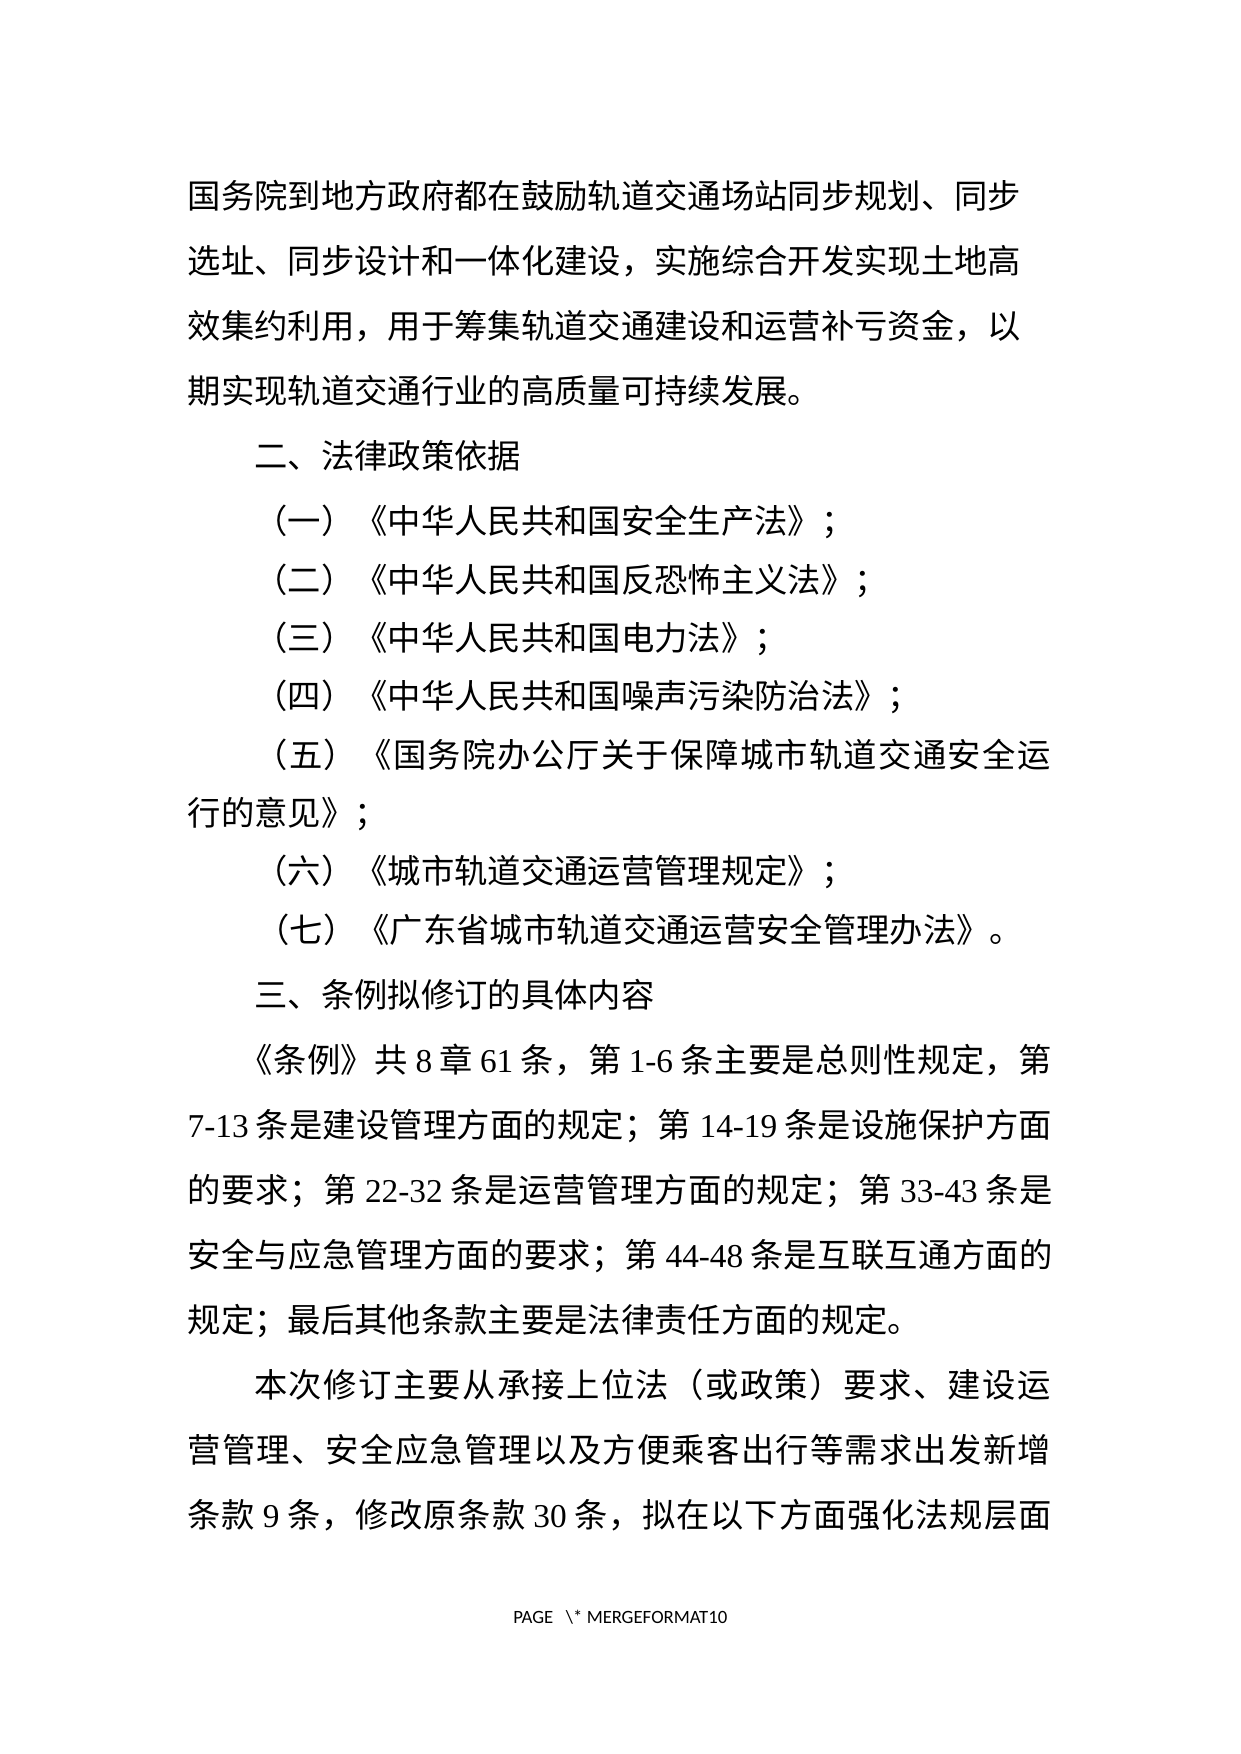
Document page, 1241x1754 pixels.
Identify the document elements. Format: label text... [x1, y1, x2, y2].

text （六）《城市轨道交通运营管理规定》； [187, 837, 1053, 895]
text （二）《中华人民共和国反恐怖主义法》； [187, 545, 1053, 604]
text （五）《国务院办公厅关于保障城市轨道交通安全运行的意见》； [187, 720, 1053, 837]
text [187, 1350, 1053, 1545]
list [187, 162, 1053, 422]
text 《条例》共8章61条，第1-6条主要是总则性规定，第7-13条是建设管理方面的规定；第14-19条是设施保护方面的要求；第22-32条是运营管理方面的规定；第33-43条是安全与应急管理方面的要求；第44-48条是互联互通方面的规定；最后其他条款主要是法律责任方面的规定。 [187, 1025, 1053, 1350]
text 三、条例拟修订的具体内容 [187, 960, 1053, 1025]
text 二、法律政策依据 [187, 422, 1053, 487]
text （七）《广东省城市轨道交通运营安全管理办法》。 [173, 895, 1053, 960]
text （一）《中华人民共和国安全生产法》； [187, 487, 1053, 545]
text （三）《中华人民共和国电力法》； [187, 604, 1053, 662]
text （四）《中华人民共和国噪声污染防治法》； [187, 662, 1053, 720]
